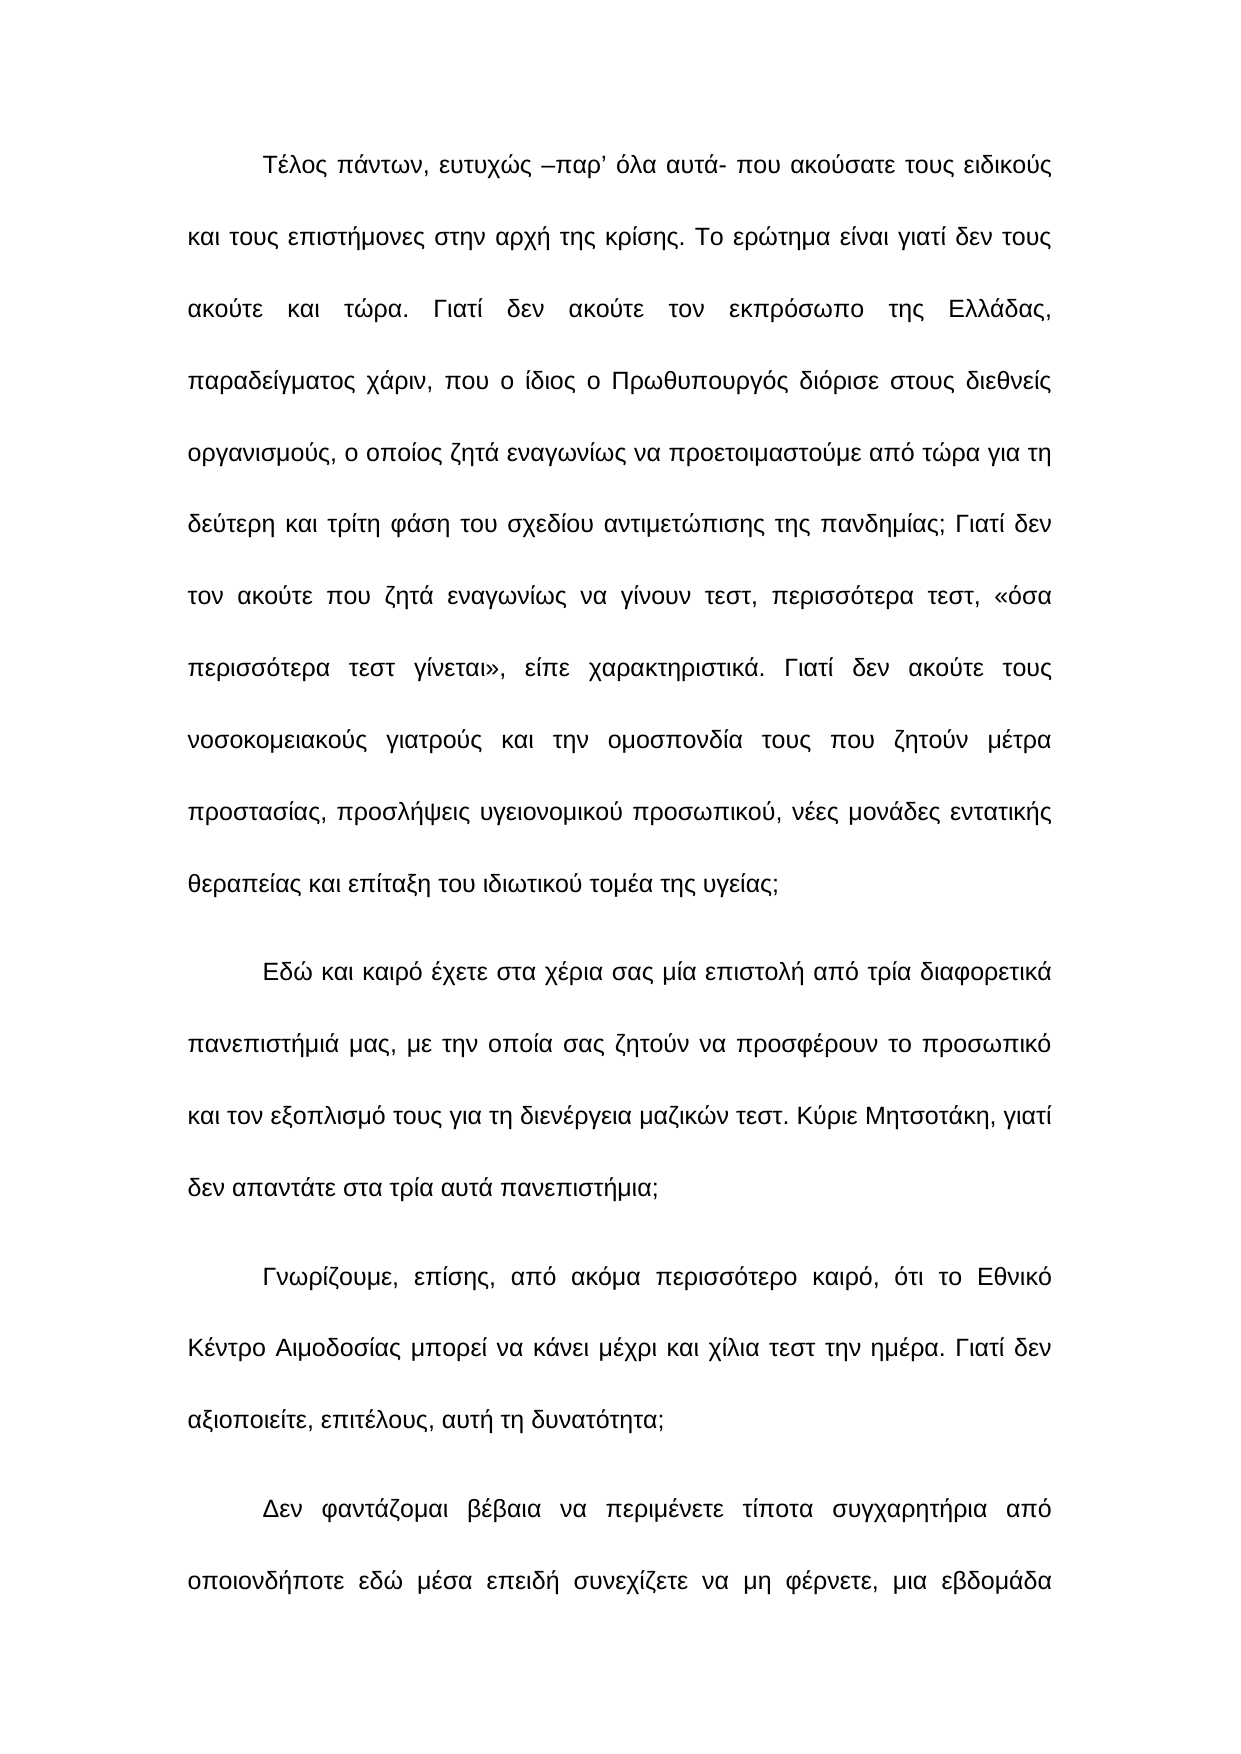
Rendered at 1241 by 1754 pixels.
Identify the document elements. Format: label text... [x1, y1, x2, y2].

text Τέλος πάντων, ευτυχώς –παρ’ όλα αυτά- που ακούσατε τους ειδικούς και τους επιστήμονες στην αρχή της κρίσης. Το ερώτημα είναι γιατί δεν τους ακούτε και τώρα. Γιατί δεν ακούτε τον εκπρόσωπο της Ελλάδας, παραδείγματος χάριν, που ο ίδιος ο Πρωθυπουργός διόρισε στους διεθνείς οργανισμούς, ο οποίος ζητά εναγωνίως να προετοιμαστούμε από τώρα για τη δεύτερη και τρίτη φάση του σχεδίου αντιμετώπισης της πανδημίας; Γιατί δεν τον ακούτε που ζητά εναγωνίως να γίνουν τεστ, περισσότερα τεστ, «όσα περισσότερα τεστ γίνεται», είπε χαρακτηριστικά. Γιατί δεν ακούτε τους νοσοκομειακούς γιατρούς και την ομοσπονδία τους που ζητούν μέτρα προστασίας, προσλήψεις υγειονομικού προσωπικού, νέες μονάδες εντατικής θεραπείας και επίταξη του ιδιωτικού τομέα της υγείας; [187, 736, 1053, 897]
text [187, 1494, 1053, 1594]
text Τέλος πάντων, ευτυχώς –παρ’ όλα αυτά- που ακούσατε τους ειδικούς και τους επιστήμονες στην αρχή της κρίσης. Το ερώτημα είναι γιατί δεν τους ακούτε και τώρα. Γιατί δεν ακούτε τον εκπρόσωπο της Ελλάδας, παραδείγματος χάριν, που ο ίδιος ο Πρωθυπουργός διόρισε στους διεθνείς οργανισμούς, ο οποίος ζητά εναγωνίως να προετοιμαστούμε από τώρα για τη δεύτερη και τρίτη φάση του σχεδίου αντιμετώπισης της πανδημίας; Γιατί δεν τον ακούτε που ζητά εναγωνίως να γίνουν τεστ, περισσότερα τεστ, «όσα περισσότερα τεστ γίνεται», είπε χαρακτηριστικά. Γιατί δεν ακούτε τους νοσοκομειακούς γιατρούς και την ομοσπονδία τους που ζητούν μέτρα προστασίας, προσλήψεις υγειονομικού προσωπικού, νέες μονάδες εντατικής θεραπείας και επίταξη του ιδιωτικού τομέα της υγείας; [187, 150, 1053, 735]
text Εδώ και καιρό έχετε στα χέρια σας μία επιστολή από τρία διαφορετικά πανεπιστήμιά μας, με την οποία σας ζητούν να προσφέρουν το προσωπικό και τον εξοπλισμό τους για τη διενέργεια μαζικών τεστ. Κύριε Μητσοτάκη, γιατί δεν απαντάτε στα τρία αυτά πανεπιστήμια; [187, 957, 1053, 1202]
text Γνωρίζουμε, επίσης, από ακόμα περισσότερο καιρό, ότι το Εθνικό Κέντρο Αιμοδοσίας μπορεί να κάνει μέχρι και χίλια τεστ την ημέρα. Γιατί δεν αξιοποιείτε, επιτέλους, αυτή τη δυνατότητα; [187, 1261, 1053, 1434]
